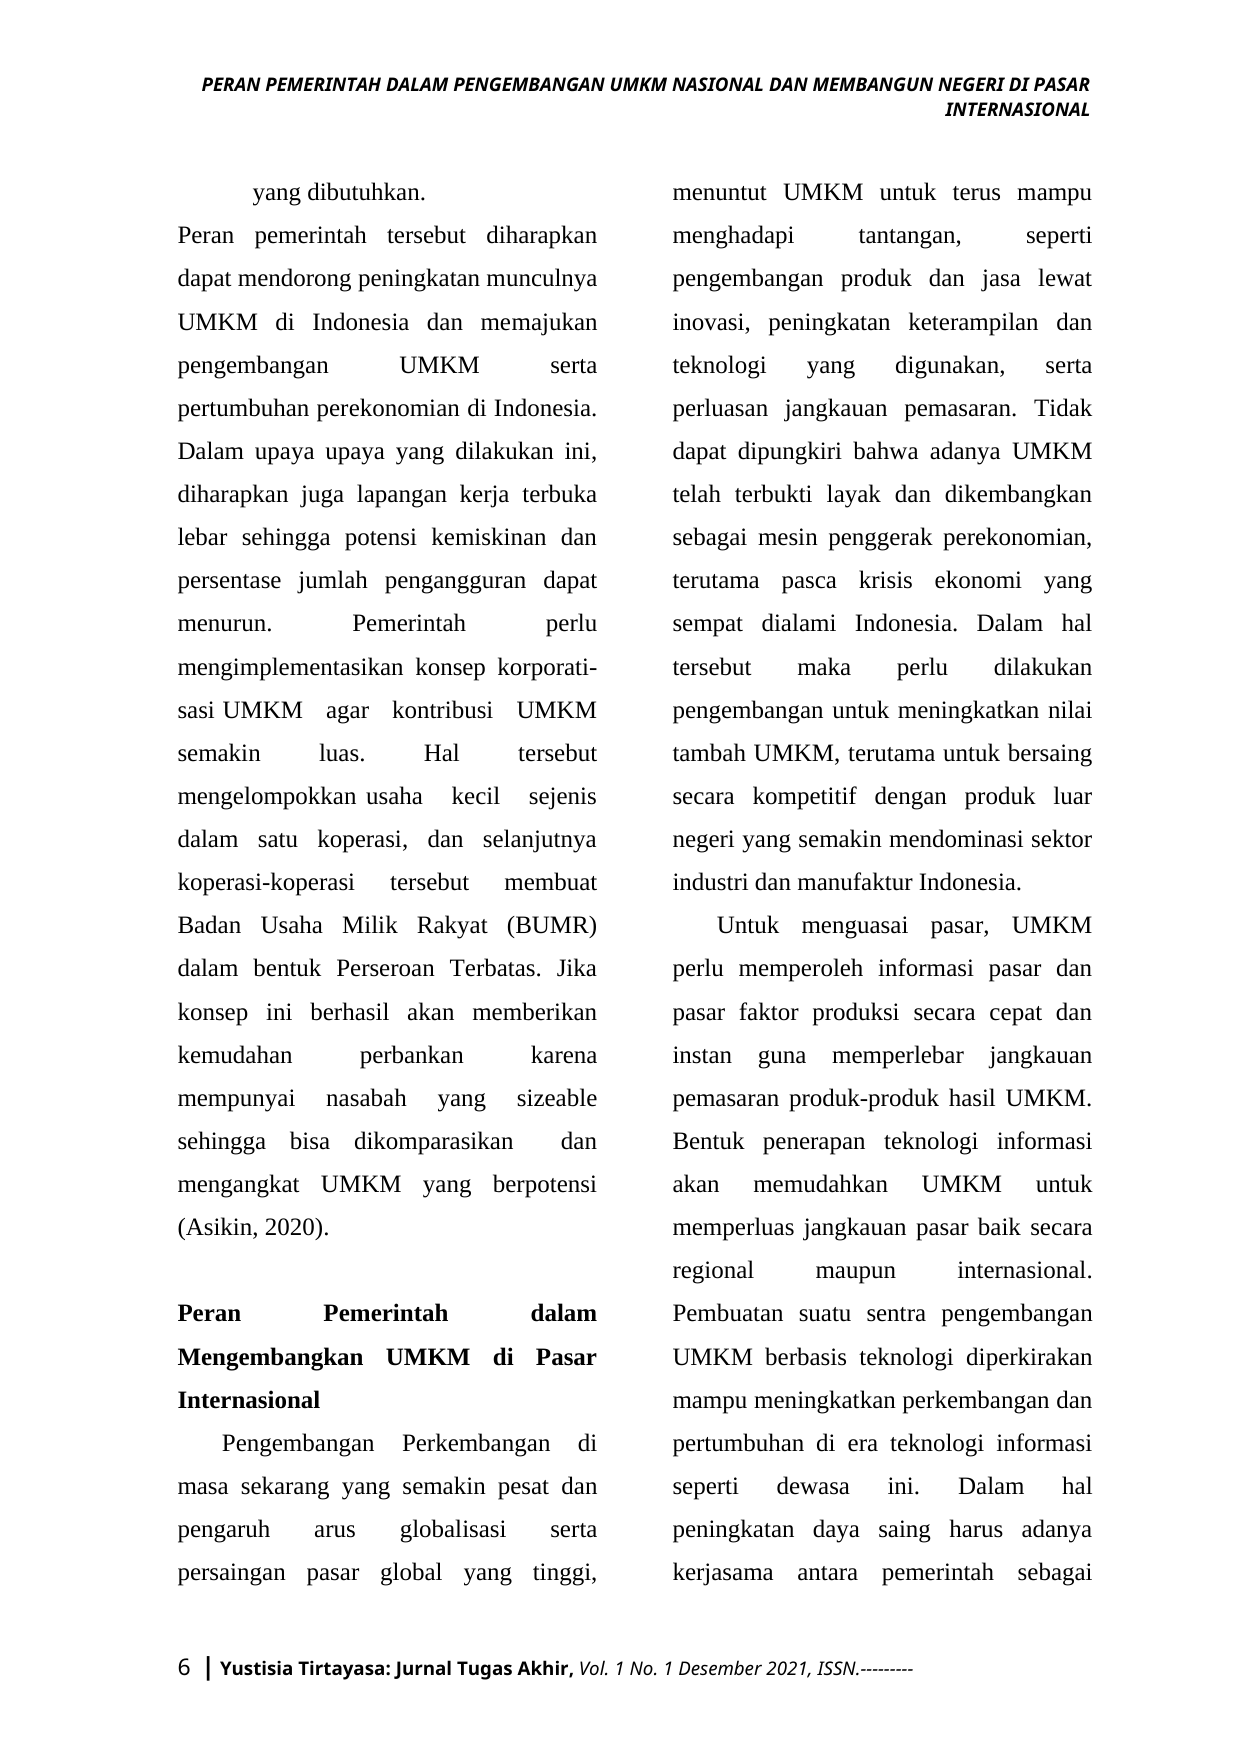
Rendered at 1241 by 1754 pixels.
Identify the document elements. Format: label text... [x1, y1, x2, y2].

text Pengembangan Perkembangan di masa sekarang yang semakin pesat dan pengaruh arus globalisasi serta persaingan pasar global yang tinggi, menuntut UMKM untuk terus mampu menghadapi tantangan, seperti pengembangan produk dan jasa lewat inovasi, peningkatan keterampilan dan teknologi yang digunakan, serta perluasan jangkauan pemasaran. Tidak dapat dipungkiri bahwa adanya UMKM telah terbukti layak dan dikembangkan sebagai mesin penggerak perekonomian, terutama pasca krisis ekonomi yang sempat dialami Indonesia. Dalam hal tersebut maka perlu dilakukan pengembangan untuk meningkatkan nilai tambah UMKM, terutama untuk bersaing secara kompetitif dengan produk luar negeri yang semakin mendominasi sektor industri dan manufaktur Indonesia. [177, 1428, 597, 1586]
text Peran pemerintah tersebut diharapkan dapat mendorong peningkatan munculnya UMKM di Indonesia dan memajukan pengembangan UMKM serta pertumbuhan perekonomian di Indonesia. Dalam upaya upaya yang dilakukan ini, diharapkan juga lapangan kerja terbuka lebar sehingga potensi kemiskinan dan persentase jumlah pengangguran dapat menurun. Pemerintah perlu mengimplementasikan konsep korporati-sasi UMKM agar kontribusi UMKM semakin luas. Hal tersebut mengelompokkan usaha kecil sejenis dalam satu koperasi, dan selanjutnya koperasi-koperasi tersebut membuat Badan Usaha Milik Rakyat (BUMR) dalam bentuk Perseroan Terbatas. Jika konsep ini berhasil akan memberikan kemudahan perbankan karena mempunyai nasabah yang sizeable sehingga bisa dikomparasikan dan mengangkat UMKM yang berpotensi (Asikin, 2020). [177, 220, 597, 1241]
text Peran Pemerintah dalam Mengembangkan UMKM di Pasar Internasional [177, 1298, 597, 1413]
text Pengembangan Perkembangan di masa sekarang yang semakin pesat dan pengaruh arus globalisasi serta persaingan pasar global yang tinggi, menuntut UMKM untuk terus mampu menghadapi tantangan, seperti pengembangan produk dan jasa lewat inovasi, peningkatan keterampilan dan teknologi yang digunakan, serta perluasan jangkauan pemasaran. Tidak dapat dipungkiri bahwa adanya UMKM telah terbukti layak dan dikembangkan sebagai mesin penggerak perekonomian, terutama pasca krisis ekonomi yang sempat dialami Indonesia. Dalam hal tersebut maka perlu dilakukan pengembangan untuk meningkatkan nilai tambah UMKM, terutama untuk bersaing secara kompetitif dengan produk luar negeri yang semakin mendominasi sektor industri dan manufaktur Indonesia. [672, 177, 1092, 896]
